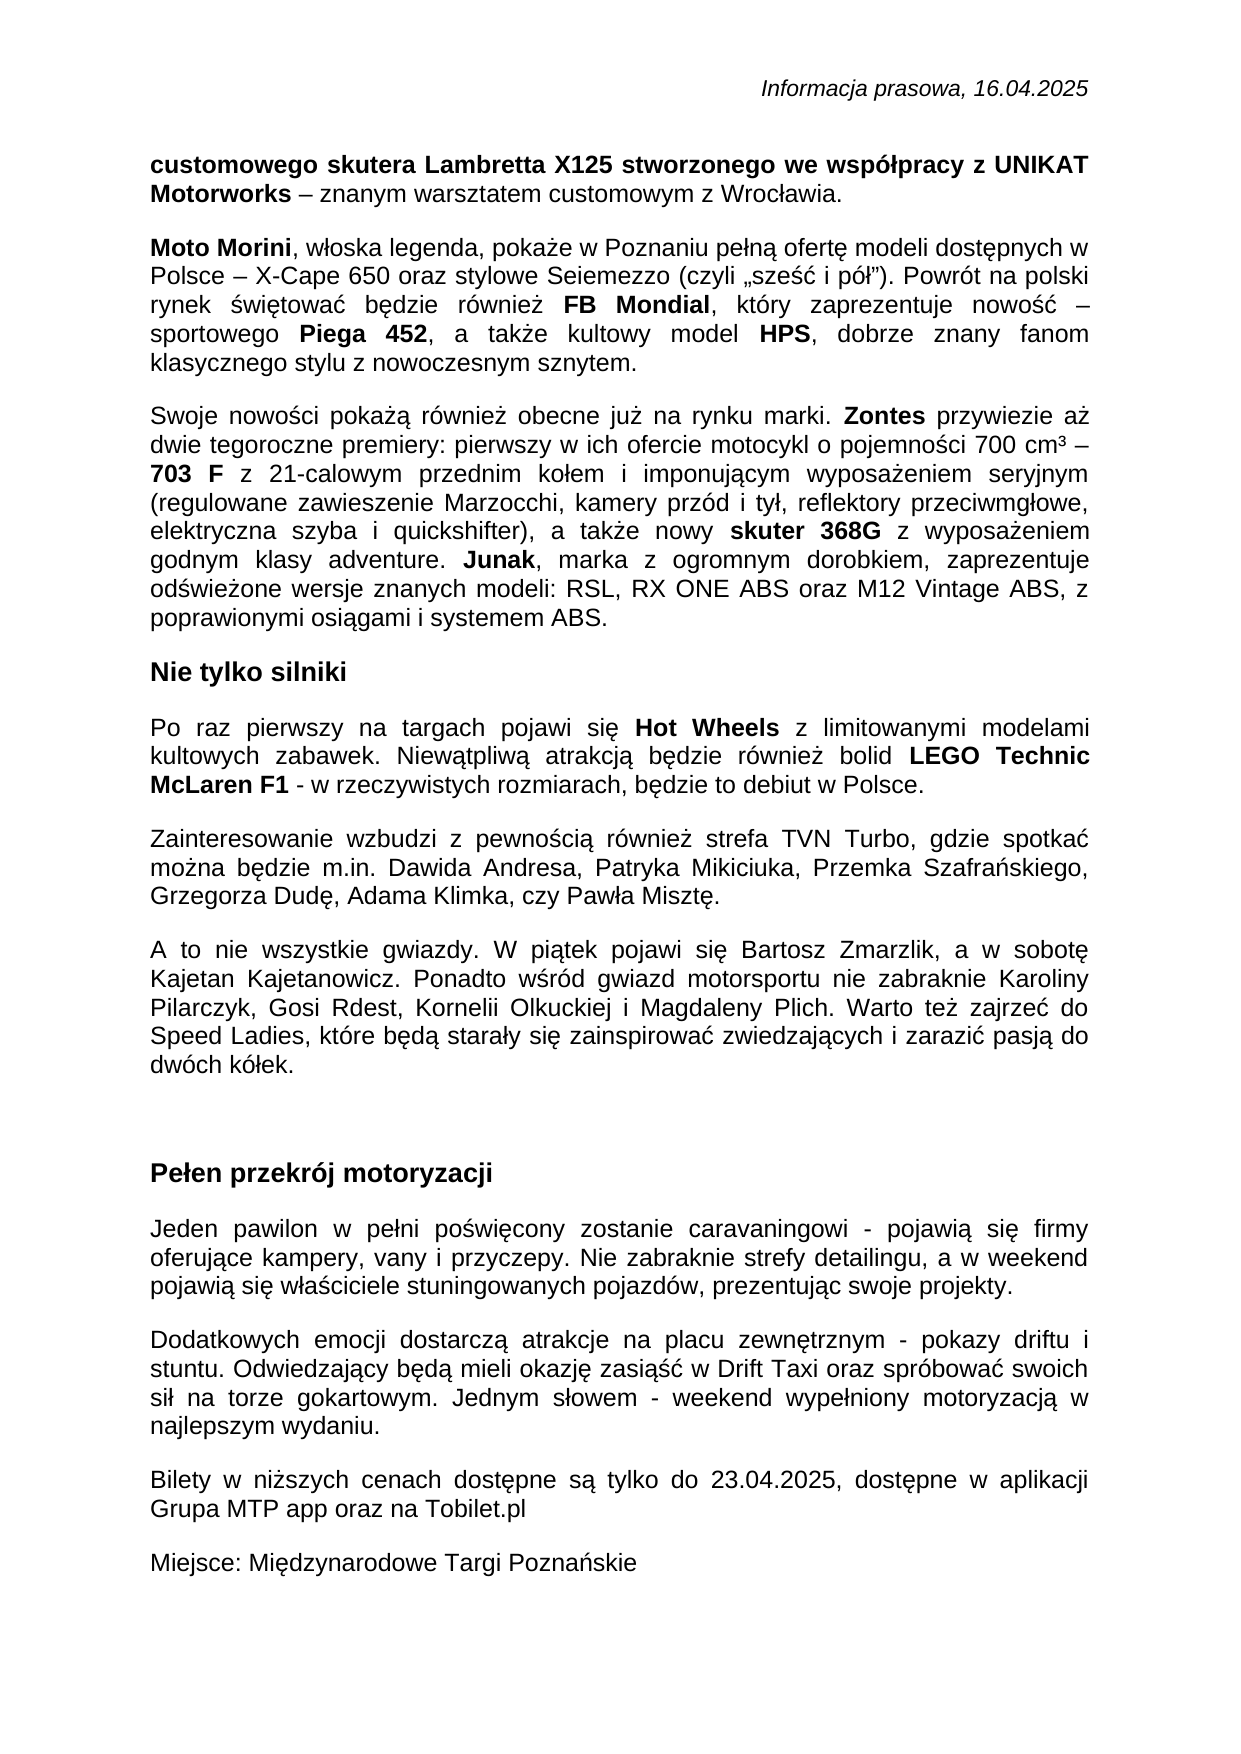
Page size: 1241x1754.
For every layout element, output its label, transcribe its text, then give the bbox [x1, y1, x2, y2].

text Nie tylko silniki [150, 656, 1090, 687]
text Dodatkowych emocji dostarczą atrakcje na placu zewnętrznym - pokazy driftu i stuntu. Odwiedzający będą mieli okazję zasiąść w Drift Taxi oraz spróbować swoich sił na torze gokartowym. Jednym słowem - weekend wypełniony motoryzacją w najlepszym wydaniu. [150, 1325, 1090, 1440]
text Bilety w niższych cenach dostępne są tylko do 23.04.2025, dostępne w aplikacji Grupa MTP app oraz na Tobilet.pl [150, 1465, 1090, 1522]
text Po raz pierwszy na targach pojawi się Hot Wheels z limitowanymi modelami kultowych zabawek. Niewątpliwą atrakcją będzie również bolid LEGO Technic McLaren F1 - w rzeczywistych rozmiarach, będzie to debiut w Polsce. [150, 712, 1090, 799]
text A to nie wszystkie gwiazdy. W piątek pojawi się Bartosz Zmarzlik, a w sobotę Kajetan Kajetanowicz. Ponadto wśród gwiazd motorsportu nie zabraknie Karoliny Pilarczyk, Gosi Rdest, Kornelii Olkuckiej i Magdaleny Plich. Warto też zajrzeć do Speed Ladies, które będą starały się zainspirować zwiedzających i zarazić pasją do dwóch kółek. [150, 935, 1090, 1079]
text Jeden pawilon w pełni poświęcony zostanie caravaningowi - pojawią się firmy oferujące kampery, vany i przyczepy. Nie zabraknie strefy detailingu, a w weekend pojawią się właściciele stuningowanych pojazdów, prezentując swoje projekty. [150, 1214, 1090, 1300]
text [150, 150, 1090, 207]
text Zainteresowanie wzbudzi z pewnością również strefa TVN Turbo, gdzie spotkać można będzie m.in. Dawida Andresa, Patryka Mikiciuka, Przemka Szafrańskiego, Grzegorza Dudę, Adama Klimka, czy Pawła Misztę. [150, 824, 1090, 910]
text Swoje nowości pokażą również obecne już na rynku marki. Zontes przywiezie aż dwie tegoroczne premiery: pierwszy w ich ofercie motocykl o pojemności 700 cm³ – 703 F z 21-calowym przednim kołem i imponującym wyposażeniem seryjnym (regulowane zawieszenie Marzocchi, kamery przód i tył, reflektory przeciwmgłowe, elektryczna szyba i quickshifter), a także nowy skuter 368G z wyposażeniem godnym klasy adventure. Junak, marka z ogromnym dorobkiem, zaprezentuje odświeżone wersje znanych modeli: RSL, RX ONE ABS oraz M12 Vintage ABS, z poprawionymi osiągami i systemem ABS. [150, 401, 1090, 631]
text Pełen przekrój motoryzacji [150, 1157, 1090, 1189]
text Miejsce: Międzynarodowe Targi Poznańskie [150, 1547, 1090, 1576]
text Moto Morini, włoska legenda, pokaże w Poznaniu pełną ofertę modeli dostępnych w Polsce – X-Cape 650 oraz stylowe Seiemezzo (czyli „sześć i pół”). Powrót na polski rynek świętować będzie również FB Mondial, który zaprezentuje nowość – sportowego Piega 452, a także kultowy model HPS, dobrze znany fanom klasycznego stylu z nowoczesnym sznytem. [150, 232, 1090, 376]
